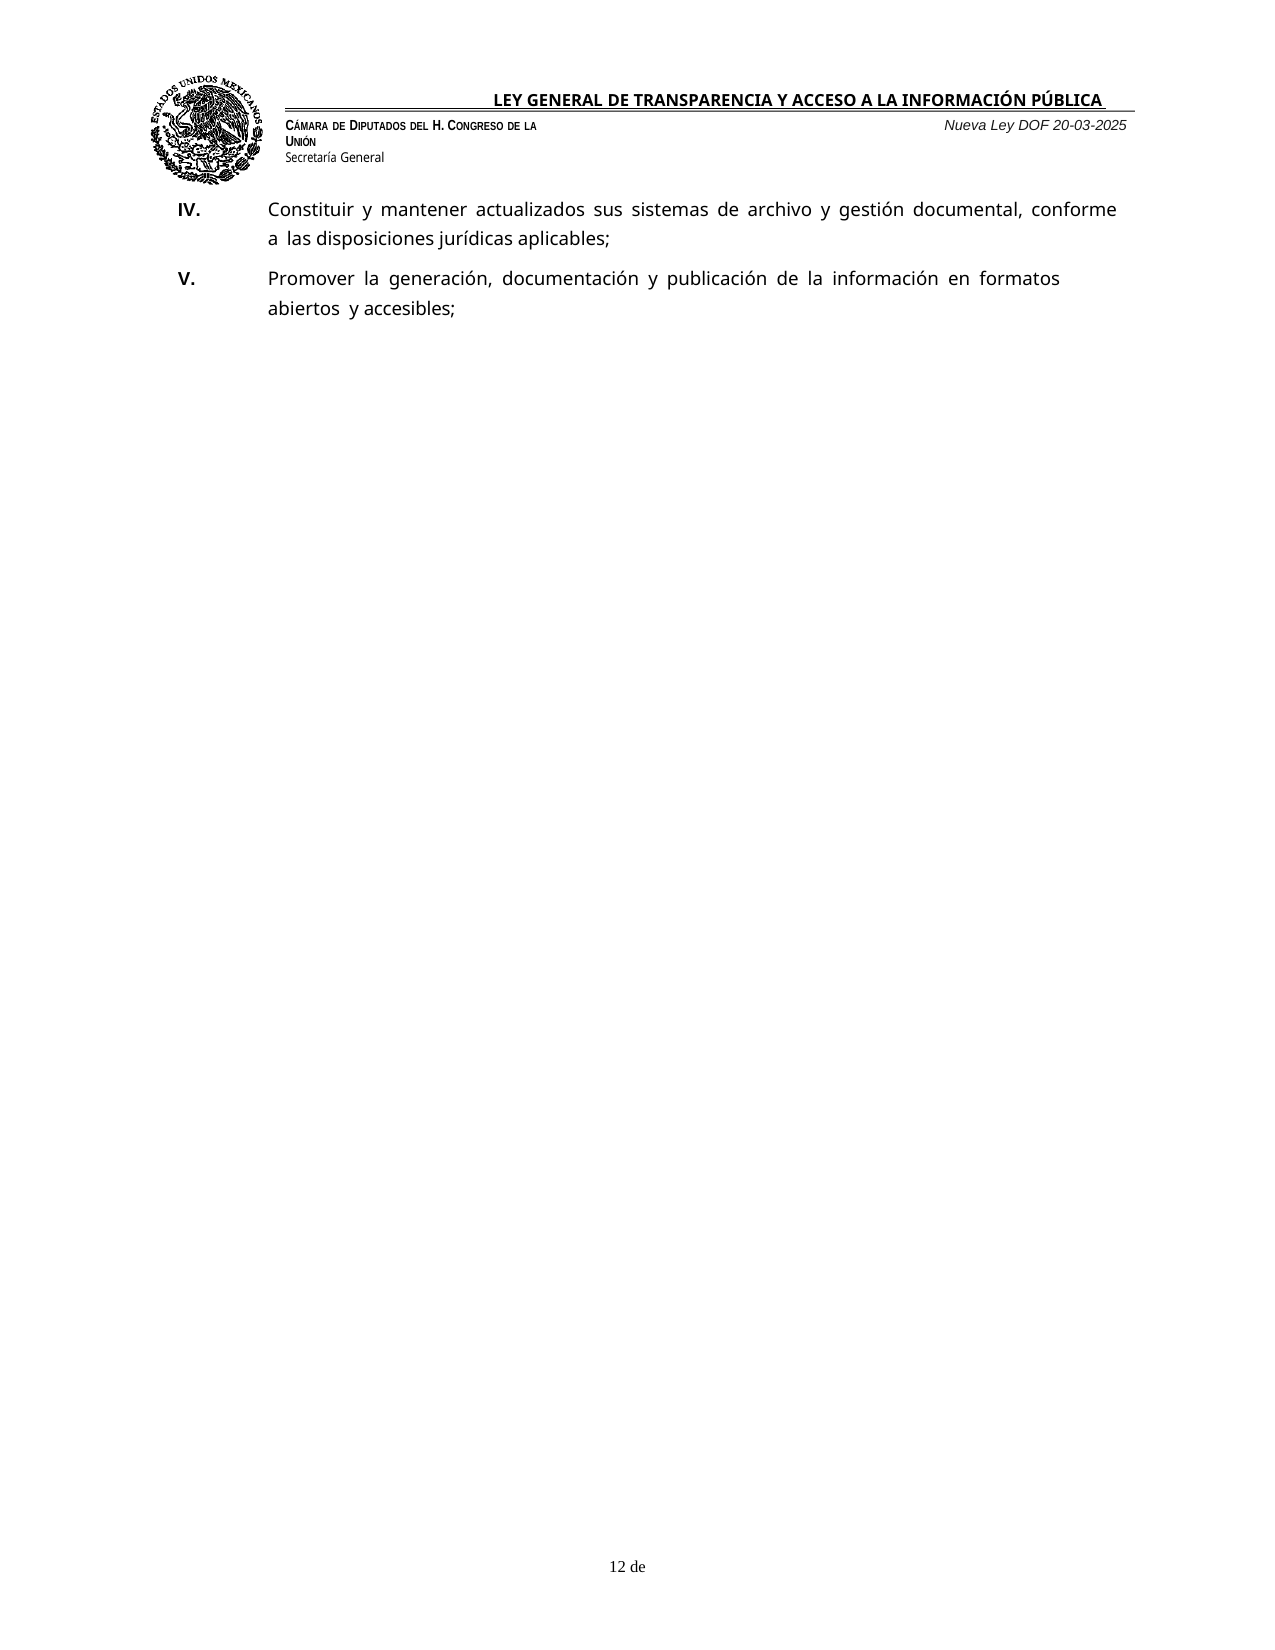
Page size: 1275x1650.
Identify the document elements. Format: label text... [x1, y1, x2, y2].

list Constituir y mantener actualizados sus sistemas de archivo y gestión documental, conforme a las disposiciones jurídicas aplicables; [178, 196, 1127, 251]
picture [150, 75, 263, 185]
list Promover la generación, documentación y publicación de la información en formatos abiertos y accesibles; [178, 266, 1127, 321]
